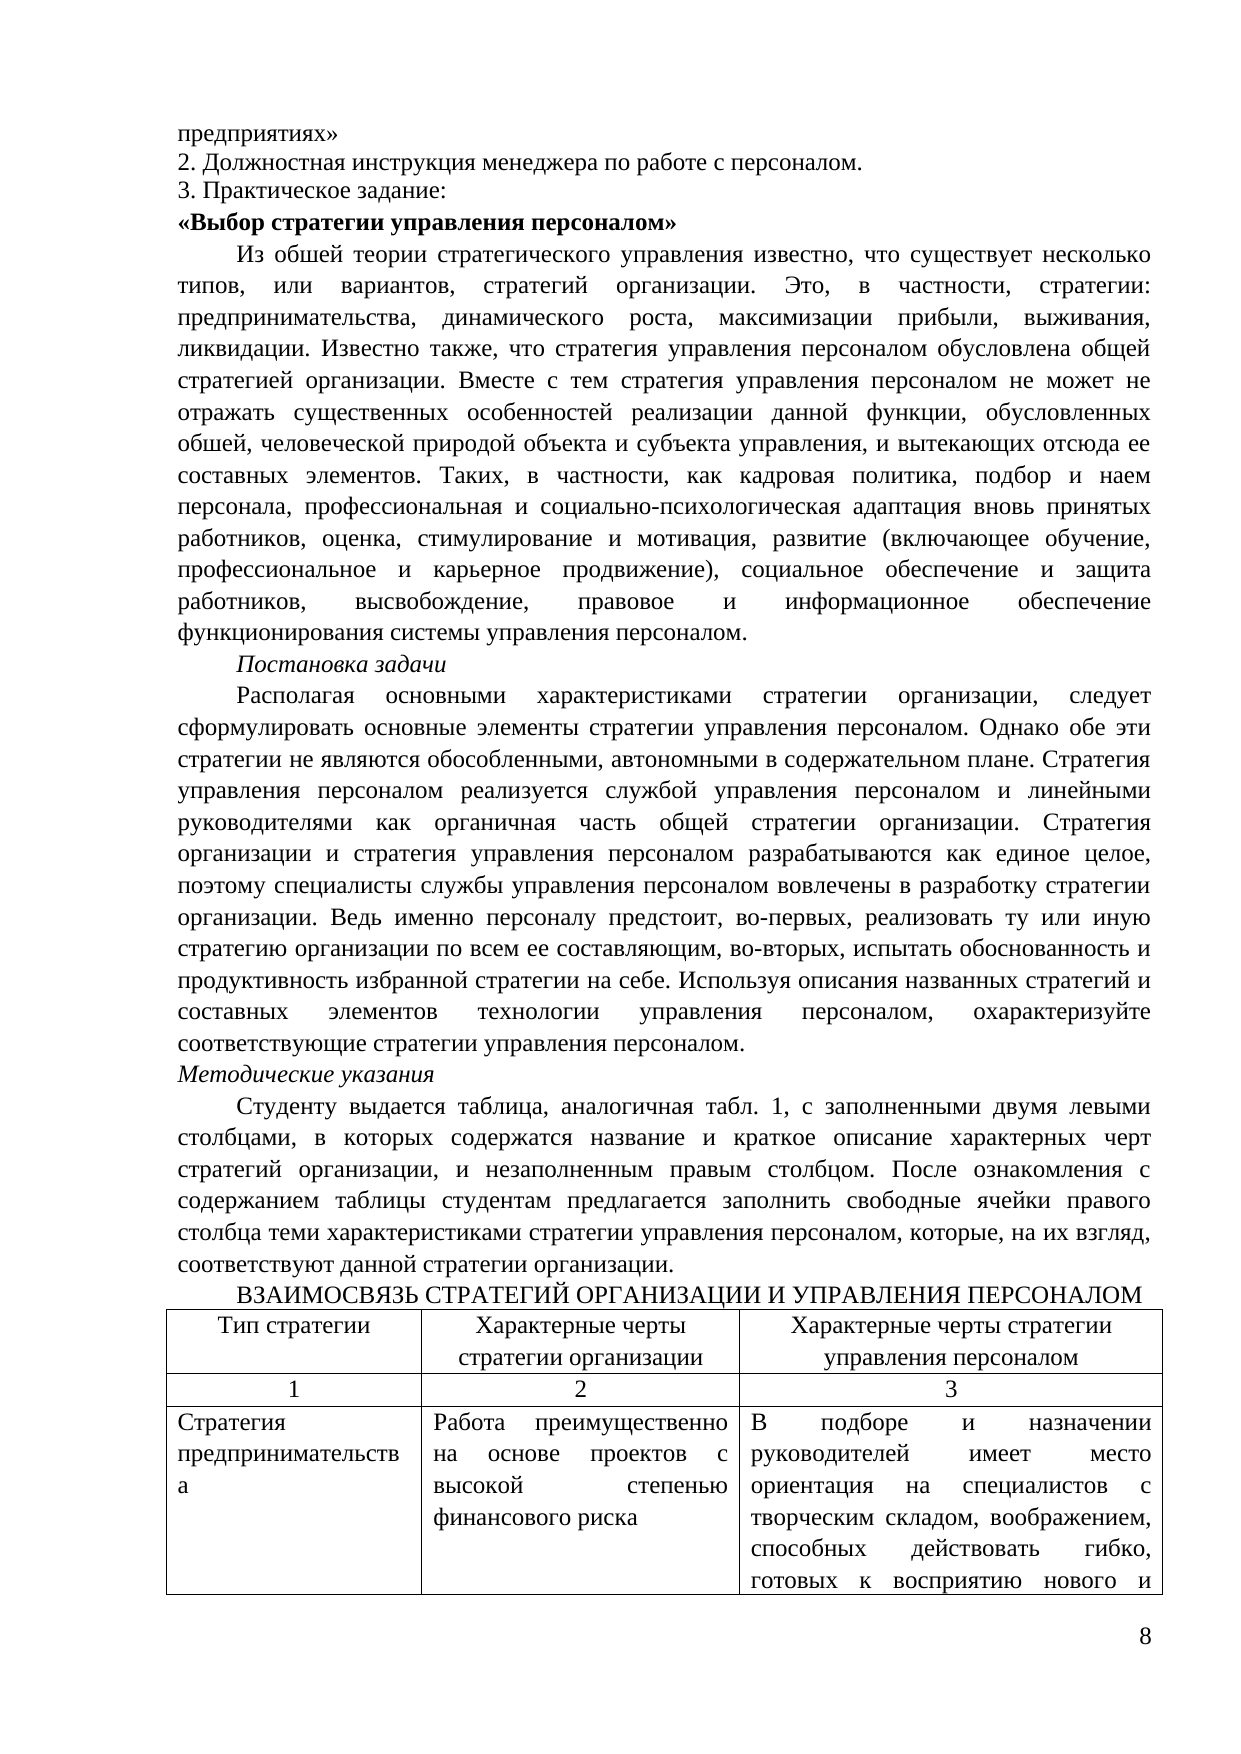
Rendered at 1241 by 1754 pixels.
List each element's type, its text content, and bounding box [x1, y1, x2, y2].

text 2. Должностная инструкция менеджера по работе с персоналом. [177, 147, 1152, 176]
text Располагая основными характеристиками стратегии организации, следует сформулировать основные элементы стратегии управления персоналом. Однако обе эти стратегии не являются обособленными, автономными в содержательном плане. Стратегия управления персоналом реализуется службой управления персоналом и линейными руководителями как органичная часть общей стратегии организации. Стратегия организации и стратегия управления персоналом разрабатываются как единое целое, поэтому специалисты службы управления персоналом вовлечены в разработку стратегии организации. Ведь именно персоналу предстоит, во-первых, реализовать ту или иную стратегию организации по всем ее составляющим, во-вторых, испытать обоснованность и продуктивность избранной стратегии на себе. Используя описания названных стратегий и составных элементов технологии управления персоналом, охарактеризуйте соответствующие стратегии управления персоналом. [177, 681, 1152, 1057]
table_cell 2 [422, 1374, 739, 1406]
text Методические указания [177, 1059, 1152, 1088]
table_cell 1 [167, 1374, 421, 1406]
text ВЗАИМОСВЯЗЬ СТРАТЕГИЙ ОРГАНИЗАЦИИ И УПРАВЛЕНИЯ ПЕРСОНАЛОМ [177, 1280, 1152, 1309]
text Из обшей теории стратегического управления известно, что существует несколько типов, или вариантов, стратегий организации. Это, в частности, стратегии: предпринимательства, динамического роста, максимизации прибыли, выживания, ликвидации. Известно также, что стратегия управления персоналом обусловлена общей стратегией организации. Вместе с тем стратегия управления персоналом не может не отражать существенных особенностей реализации данной функции, обусловленных обшей, человеческой природой объекта и субъекта управления, и вытекающих отсюда ее составных элементов. Таких, в частности, как кадровая политика, подбор и наем персонала, профессиональная и социально-психологическая адаптация вновь принятых работников, оценка, стимулирование и мотивация, развитие (включающее обучение, профессиональное и карьерное продвижение), социальное обеспечение и защита работников, высвобождение, правовое и информационное обеспечение функционирования системы управления персоналом. [177, 239, 1152, 646]
table_header Тип стратегии [167, 1310, 421, 1373]
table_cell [740, 1407, 1162, 1593]
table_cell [167, 1407, 421, 1593]
table_header Характерные черты стратегии организации [422, 1310, 739, 1373]
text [177, 118, 1152, 147]
text Студенту выдается таблица, аналогичная табл. 1, с заполненными двумя левыми столбцами, в которых содержатся название и краткое описание характерных черт стратегий организации, и незаполненным правым столбцом. После ознакомления с содержанием таблицы студентам предлагается заполнить свободные ячейки правого столбца теми характеристиками стратегии управления персоналом, которые, на их взгляд, соответствуют данной стратегии организации. [177, 1091, 1152, 1277]
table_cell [422, 1407, 739, 1593]
table_cell 3 [740, 1374, 1162, 1406]
text «Выбор стратегии управления персоналом» [177, 207, 1152, 236]
subtitle 3. Практическое задание: [177, 176, 1152, 204]
text Постановка задачи [177, 649, 1152, 678]
table_header Характерные черты стратегии управления персоналом [740, 1310, 1162, 1373]
